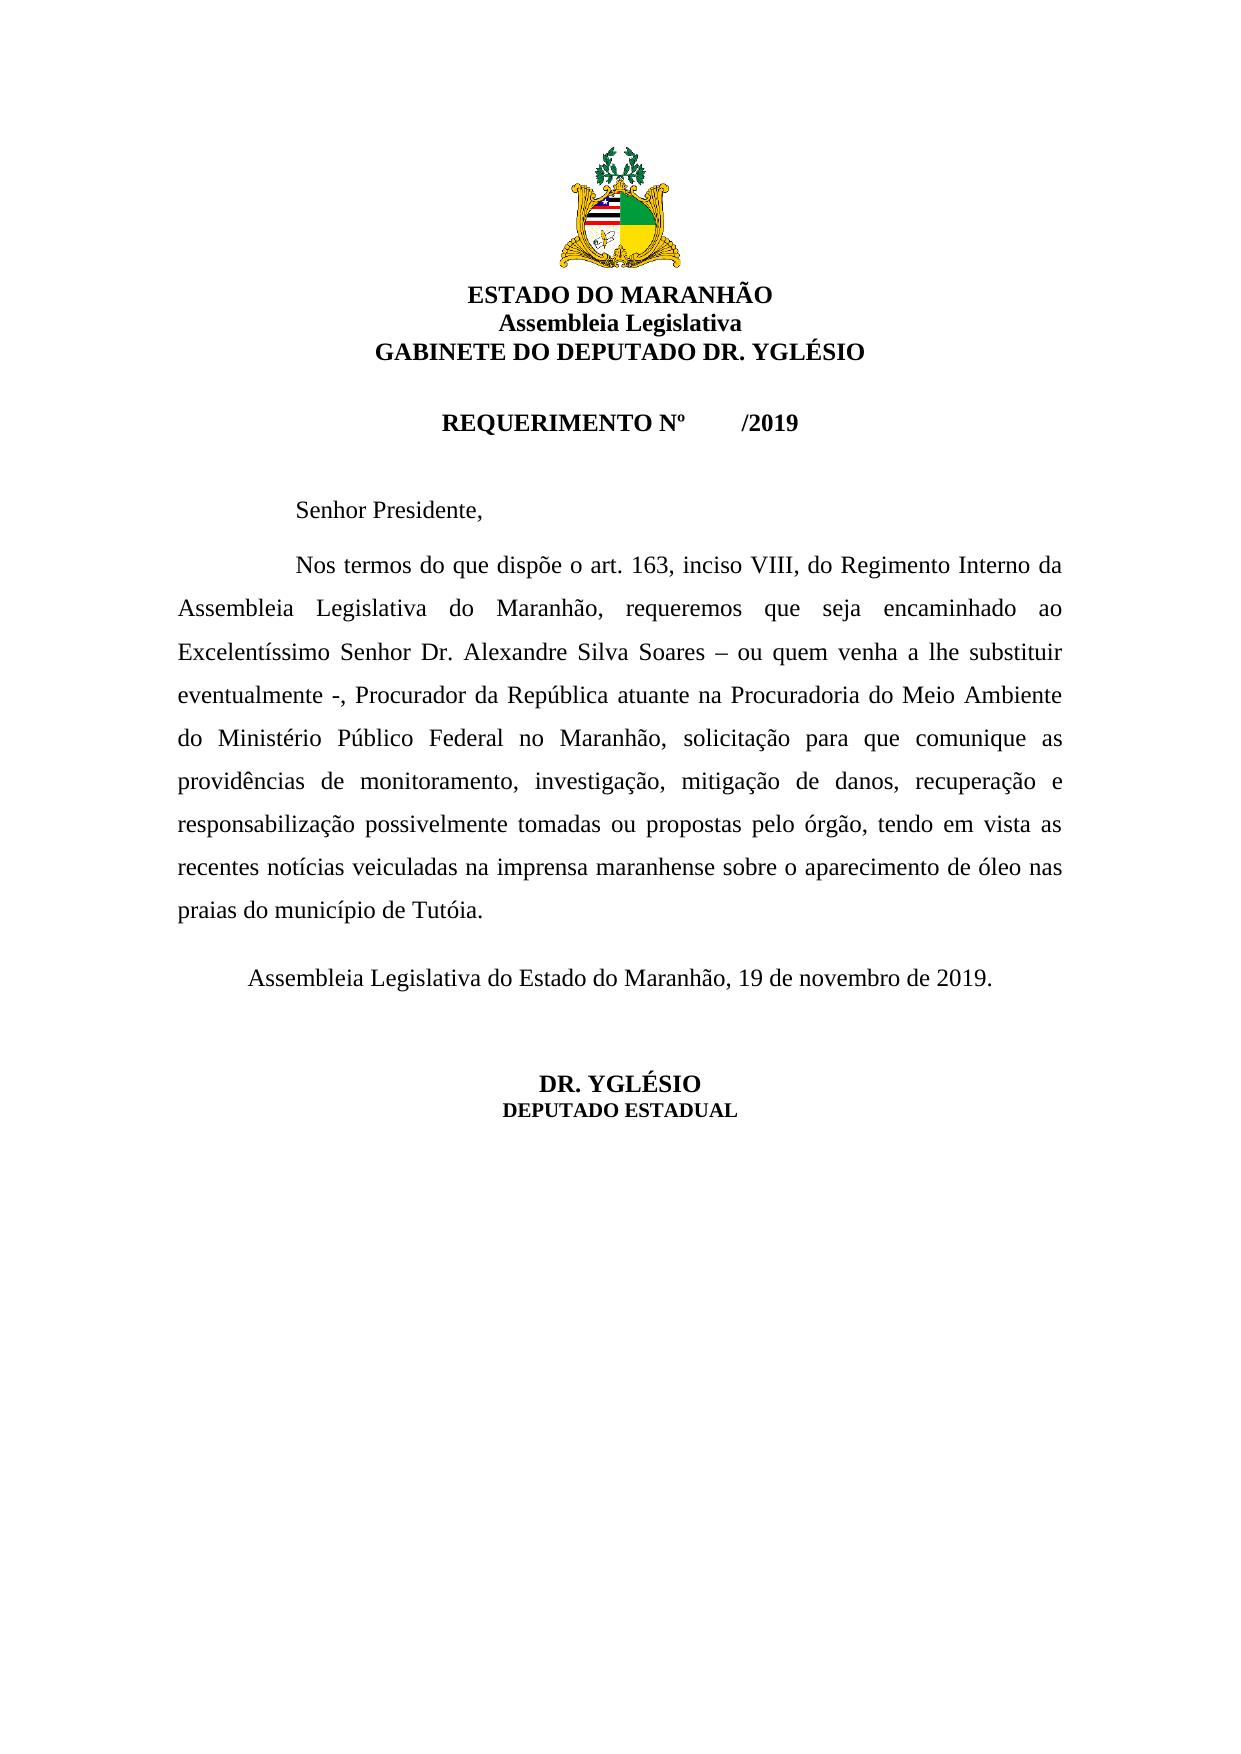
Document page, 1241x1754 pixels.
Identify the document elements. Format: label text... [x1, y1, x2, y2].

text DR. YGLÉSIO [177, 1069, 1063, 1098]
text Nos termos do que dispõe o art. 163, inciso VIII, do Regimento Interno da Assembleia Legislativa do Maranhão, requeremos que seja encaminhado ao Excelentíssimo Senhor Dr. Alexandre Silva Soares – ou quem venha a lhe substituir eventualmente -, Procurador da República atuante na Procuradoria do Meio Ambiente do Ministério Público Federal no Maranhão, solicitação para que comunique as providências de monitoramento, investigação, mitigação de danos, recuperação e responsabilização possivelmente tomadas ou propostas pelo órgão, tendo em vista as recentes notícias veiculadas na imprensa maranhense sobre o aparecimento de óleo nas praias do município de Tutóia. [177, 550, 1063, 924]
text Senhor Presidente, [177, 495, 1063, 523]
text Assembleia Legislativa [177, 308, 1063, 337]
text REQUERIMENTO Nº /2019 [177, 408, 1063, 437]
text ESTADO DO MARANHÃO [177, 285, 1063, 308]
text GABINETE DO DEPUTADO DR. YGLÉSIO [177, 337, 1063, 365]
text Assembleia Legislativa do Estado do Maranhão, 19 de novembro de 2019. [177, 963, 1063, 992]
text DEPUTADO ESTADUAL [177, 1098, 1063, 1122]
picture [559, 147, 681, 268]
